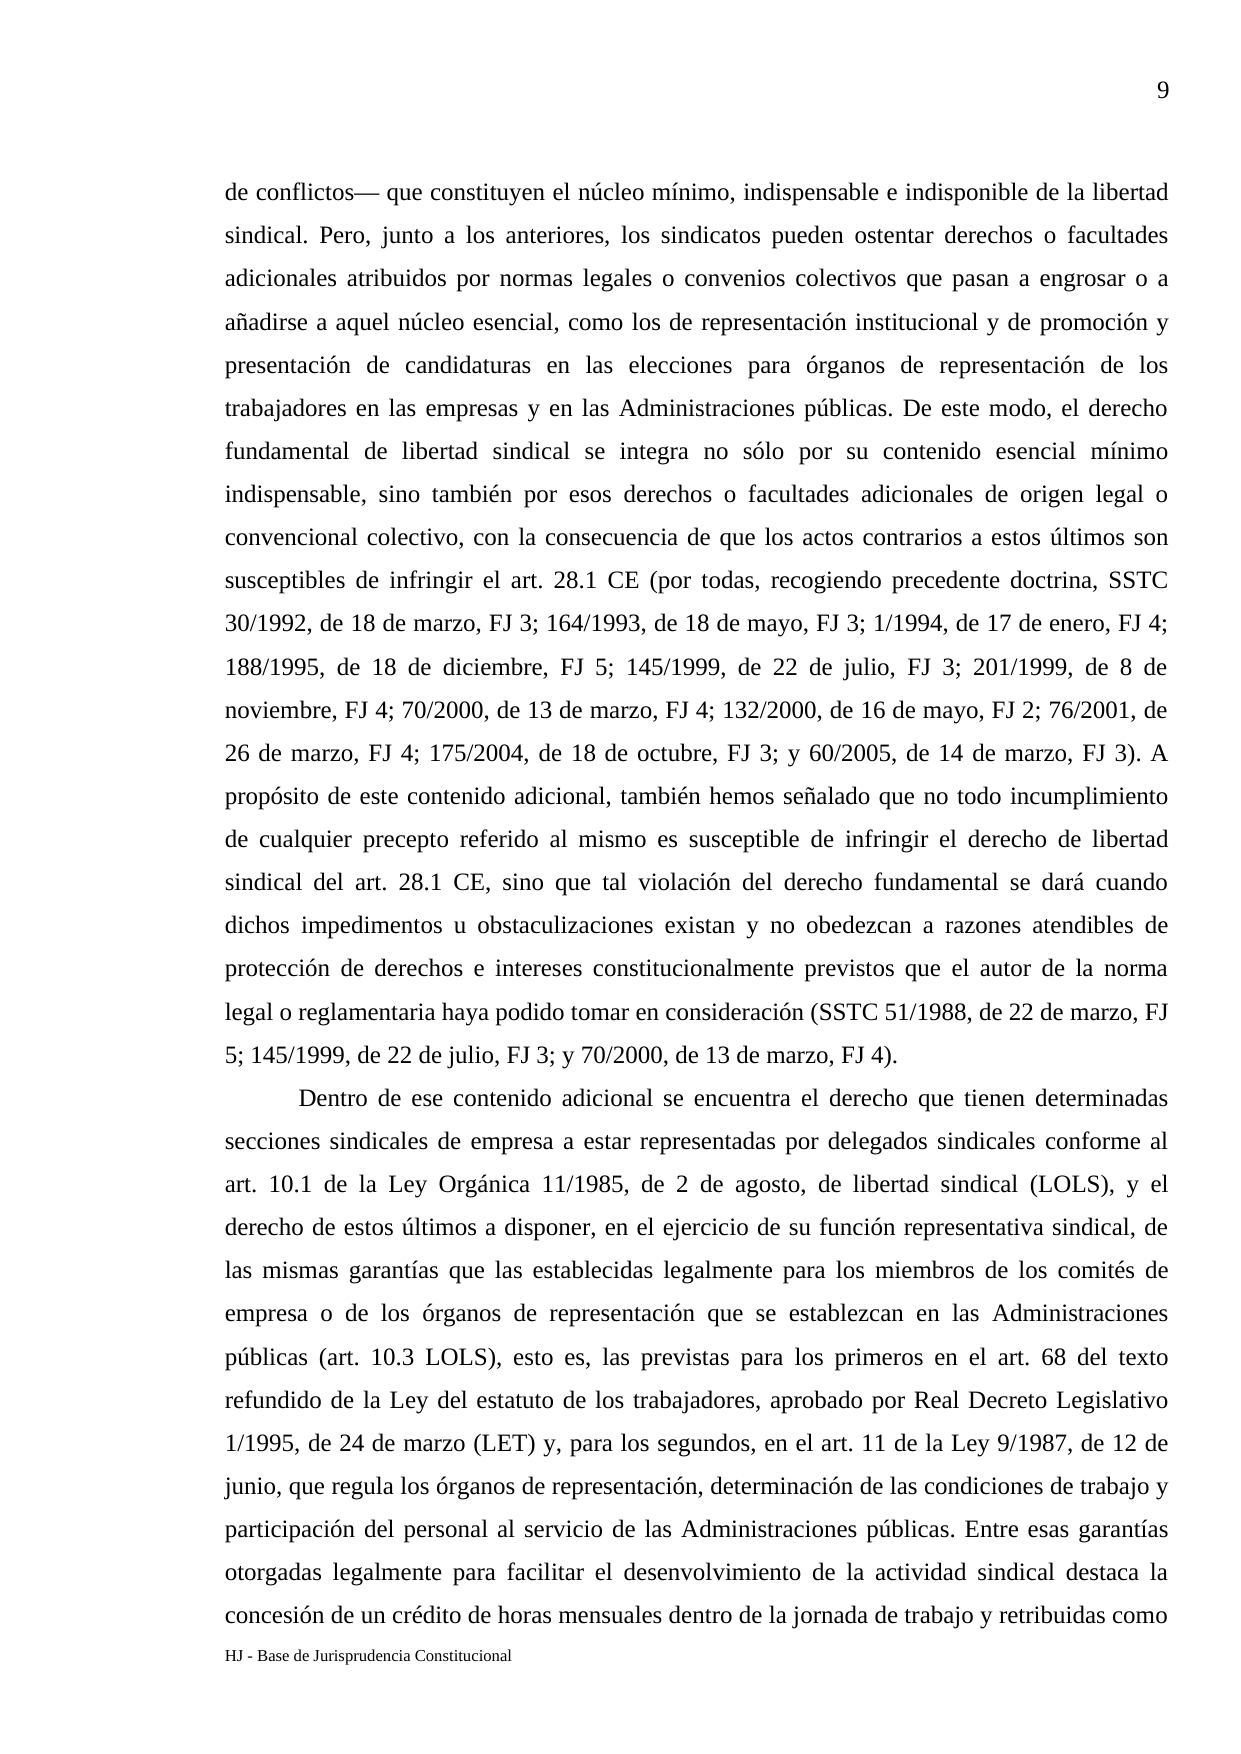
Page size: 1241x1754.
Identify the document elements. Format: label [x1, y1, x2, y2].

text [224, 1083, 1169, 1629]
text [224, 177, 1169, 1068]
